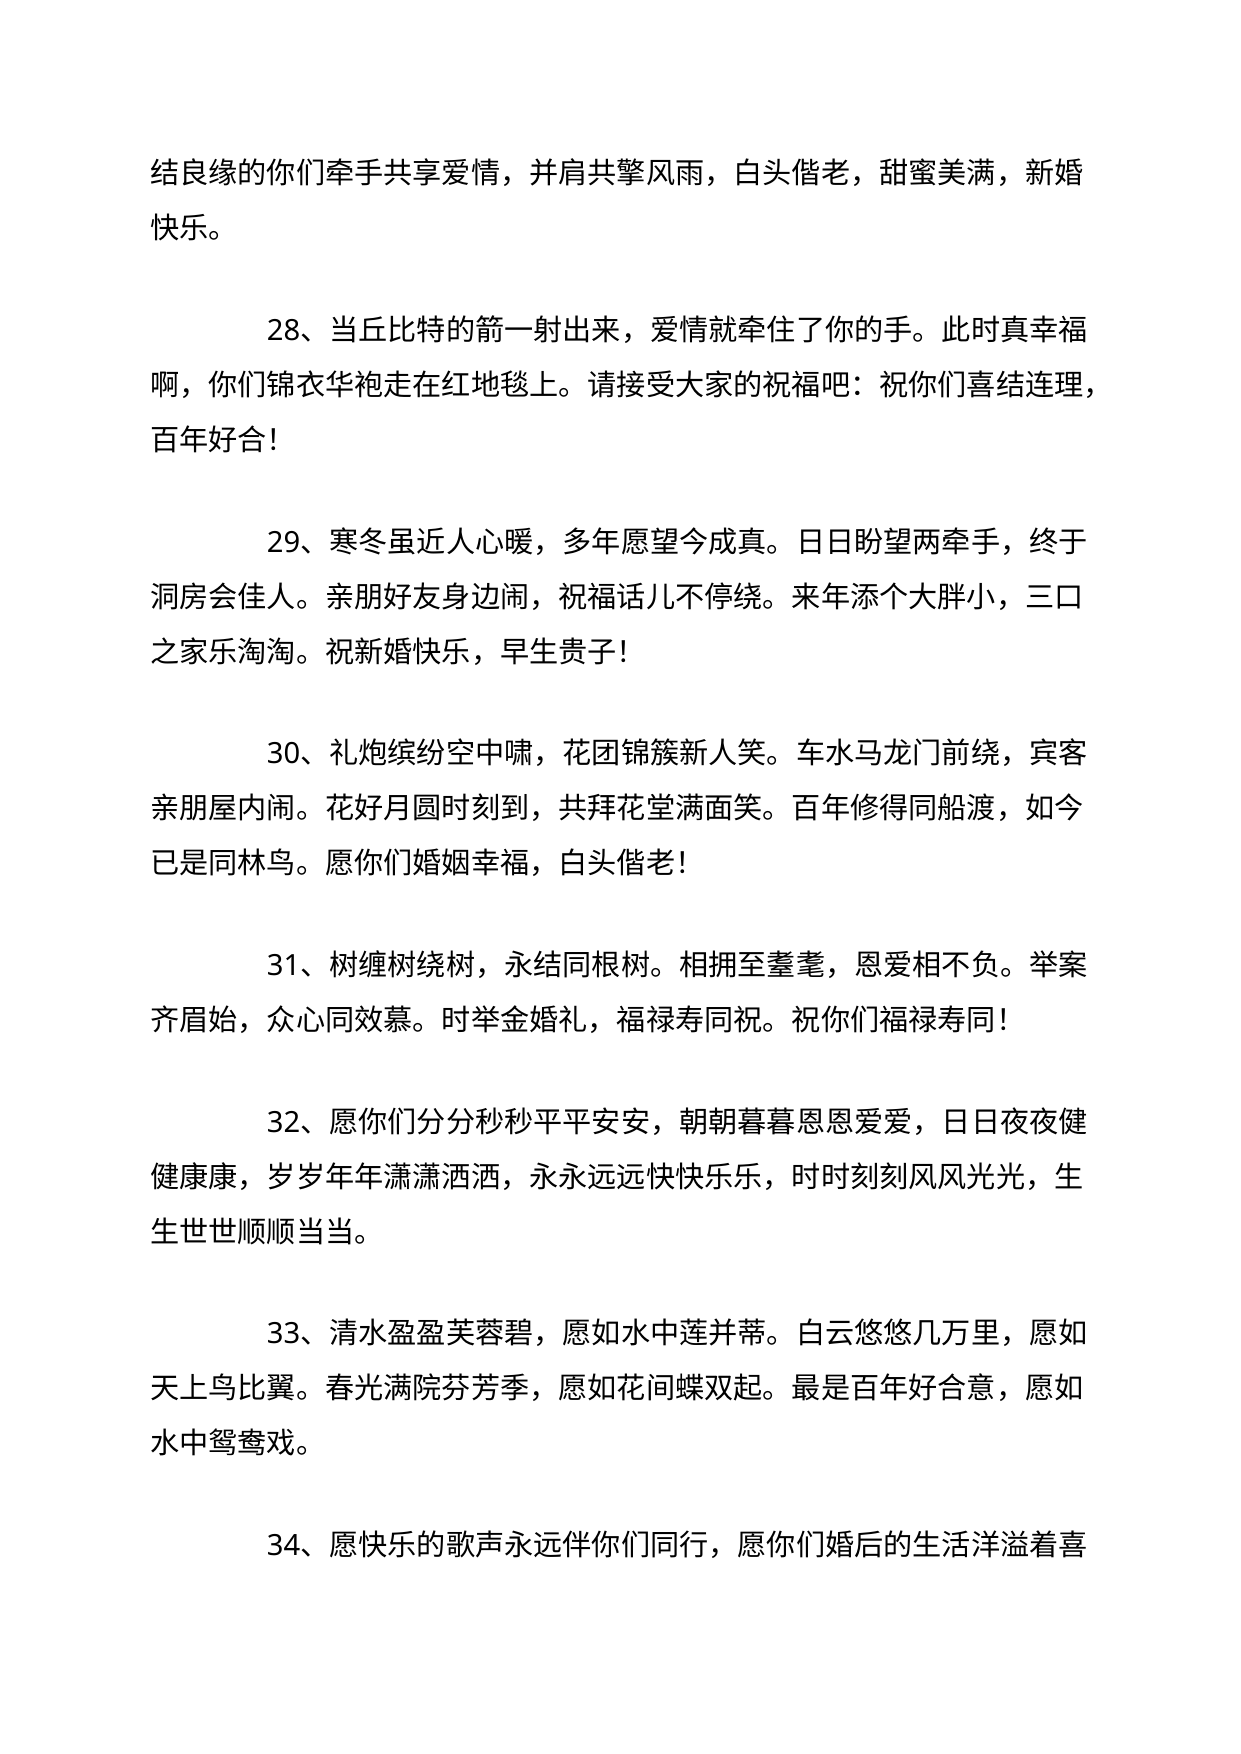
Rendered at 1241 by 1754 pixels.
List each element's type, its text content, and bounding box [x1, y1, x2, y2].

text 33、清水盈盈芙蓉碧，愿如水中莲并蒂。白云悠悠几万里，愿如天上鸟比翼。春光满院芬芳季，愿如花间蝶双起。最是百年好合意，愿如水中鸳鸯戏。 [150, 1310, 1090, 1462]
text 30、礼炮缤纷空中啸，花团锦簇新人笑。车水马龙门前绕，宾客亲朋屋内闹。花好月圆时刻到，共拜花堂满面笑。百年修得同船渡，如今已是同林鸟。愿你们婚姻幸福，白头偕老！ [150, 730, 1090, 882]
text 29、寒冬虽近人心暖，多年愿望今成真。日日盼望两牵手，终于洞房会佳人。亲朋好友身边闹，祝福话儿不停绕。来年添个大胖小，三口之家乐淘淘。祝新婚快乐，早生贵子！ [150, 518, 1090, 671]
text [150, 1522, 1090, 1564]
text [150, 150, 1090, 247]
text 32、愿你们分分秒秒平平安安，朝朝暮暮恩恩爱爱，日日夜夜健健康康，岁岁年年潇潇洒洒，永永远远快快乐乐，时时刻刻风风光光，生生世世顺顺当当。 [150, 1098, 1090, 1251]
text 31、树缠树绕树，永结同根树。相拥至耋耄，恩爱相不负。举案齐眉始，众心同效慕。时举金婚礼，福禄寿同祝。祝你们福禄寿同！ [150, 942, 1090, 1039]
text 28、当丘比特的箭一射出来，爱情就牵住了你的手。此时真幸福啊，你们锦衣华袍走在红地毯上。请接受大家的祝福吧：祝你们喜结连理，百年好合！ [150, 307, 1090, 459]
